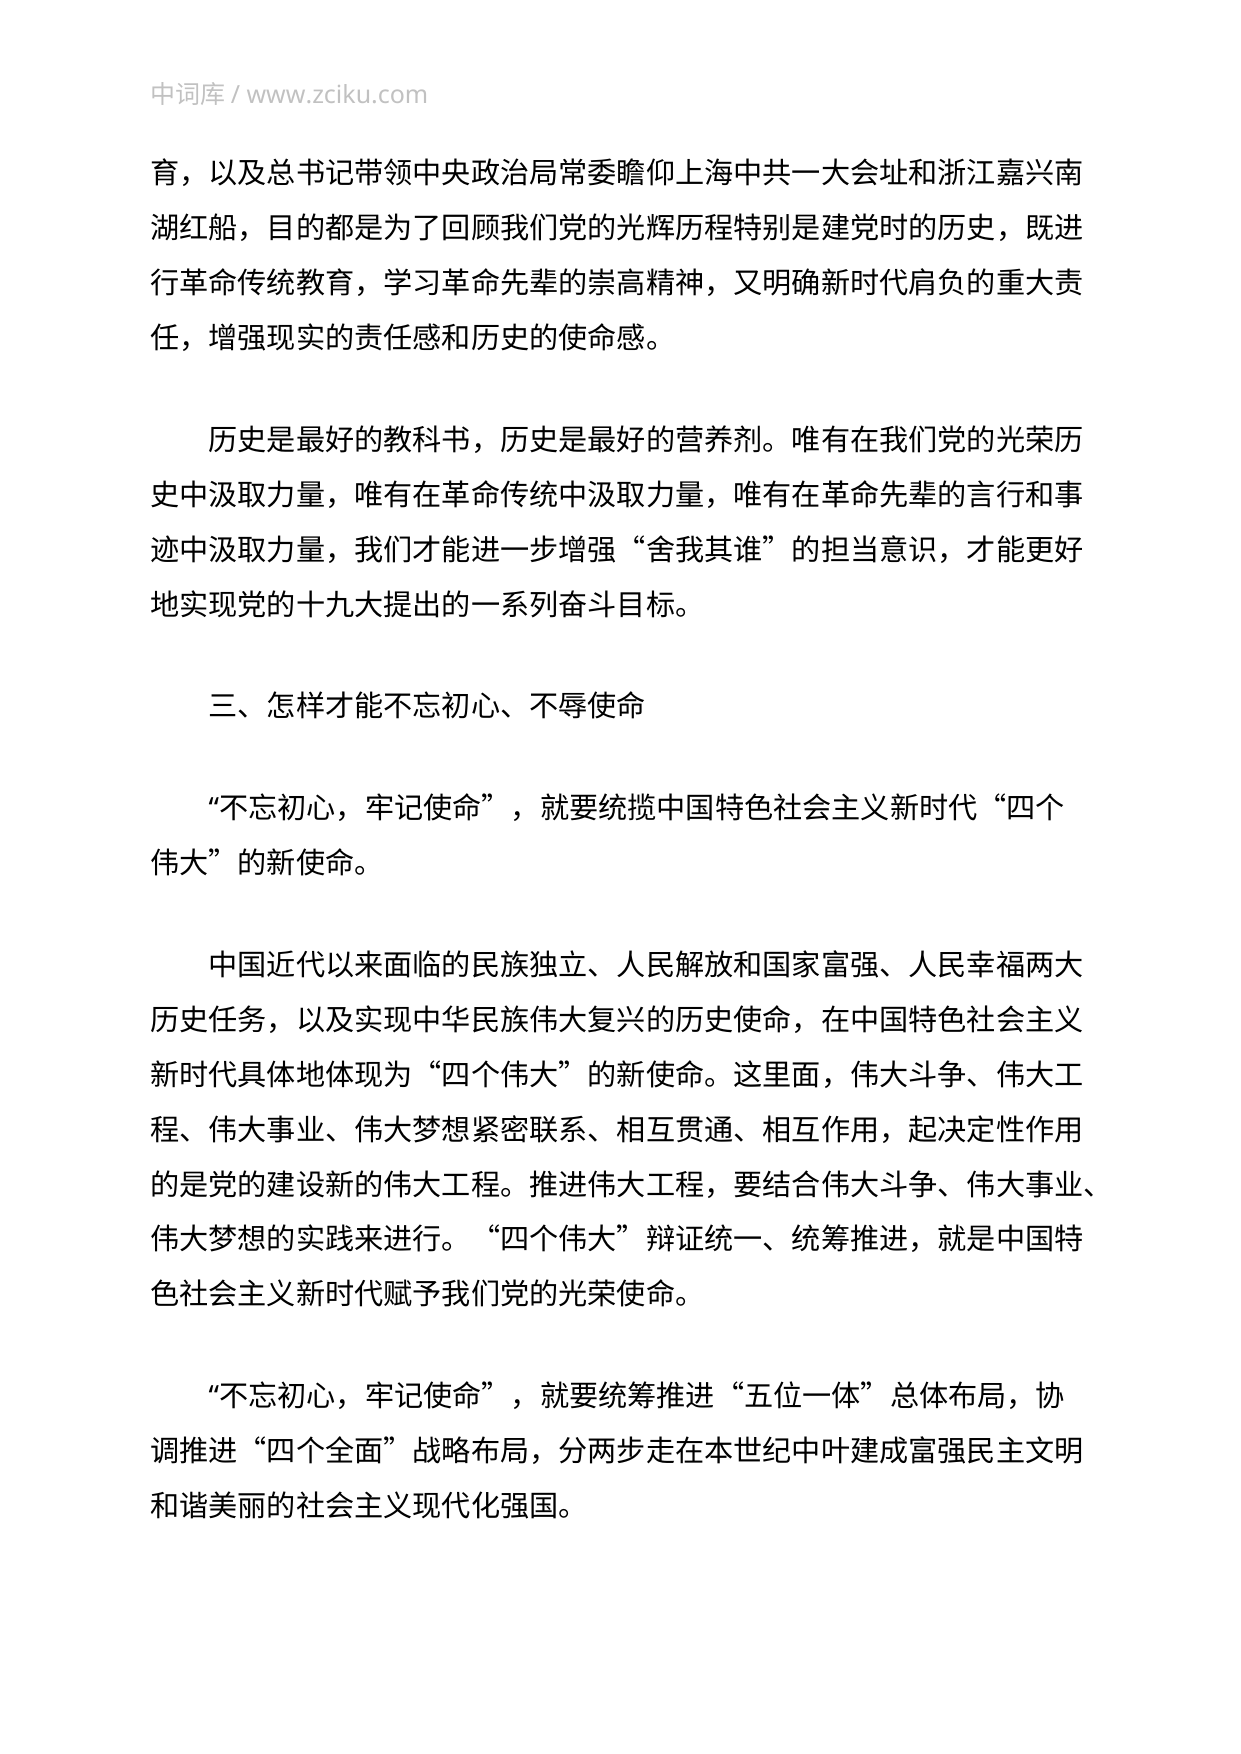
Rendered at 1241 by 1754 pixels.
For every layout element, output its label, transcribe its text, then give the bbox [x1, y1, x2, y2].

text 历史是最好的教科书，历史是最好的营养剂。唯有在我们党的光荣历史中汲取力量，唯有在革命传统中汲取力量，唯有在革命先辈的言行和事迹中汲取力量，我们才能进一步增强“舍我其谁”的担当意识，才能更好地实现党的十九大提出的一系列奋斗目标。 [150, 416, 1090, 623]
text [150, 150, 1090, 357]
text 三、怎样才能不忘初心、不辱使命 [150, 683, 1090, 725]
text 中国近代以来面临的民族独立、人民解放和国家富强、人民幸福两大历史任务，以及实现中华民族伟大复兴的历史使命，在中国特色社会主义新时代具体地体现为“四个伟大”的新使命。这里面，伟大斗争、伟大工程、伟大事业、伟大梦想紧密联系、相互贯通、相互作用，起决定性作用的是党的建设新的伟大工程。推进伟大工程，要结合伟大斗争、伟大事业、伟大梦想的实践来进行。“四个伟大”辩证统一、统筹推进，就是中国特色社会主义新时代赋予我们党的光荣使命。 [150, 941, 1090, 1313]
text “不忘初心，牢记使命”，就要统筹推进“五位一体”总体布局，协调推进“四个全面”战略布局，分两步走在本世纪中叶建成富强民主文明和谐美丽的社会主义现代化强国。 [150, 1373, 1090, 1525]
text “不忘初心，牢记使命”，就要统揽中国特色社会主义新时代“四个伟大”的新使命。 [150, 785, 1090, 882]
